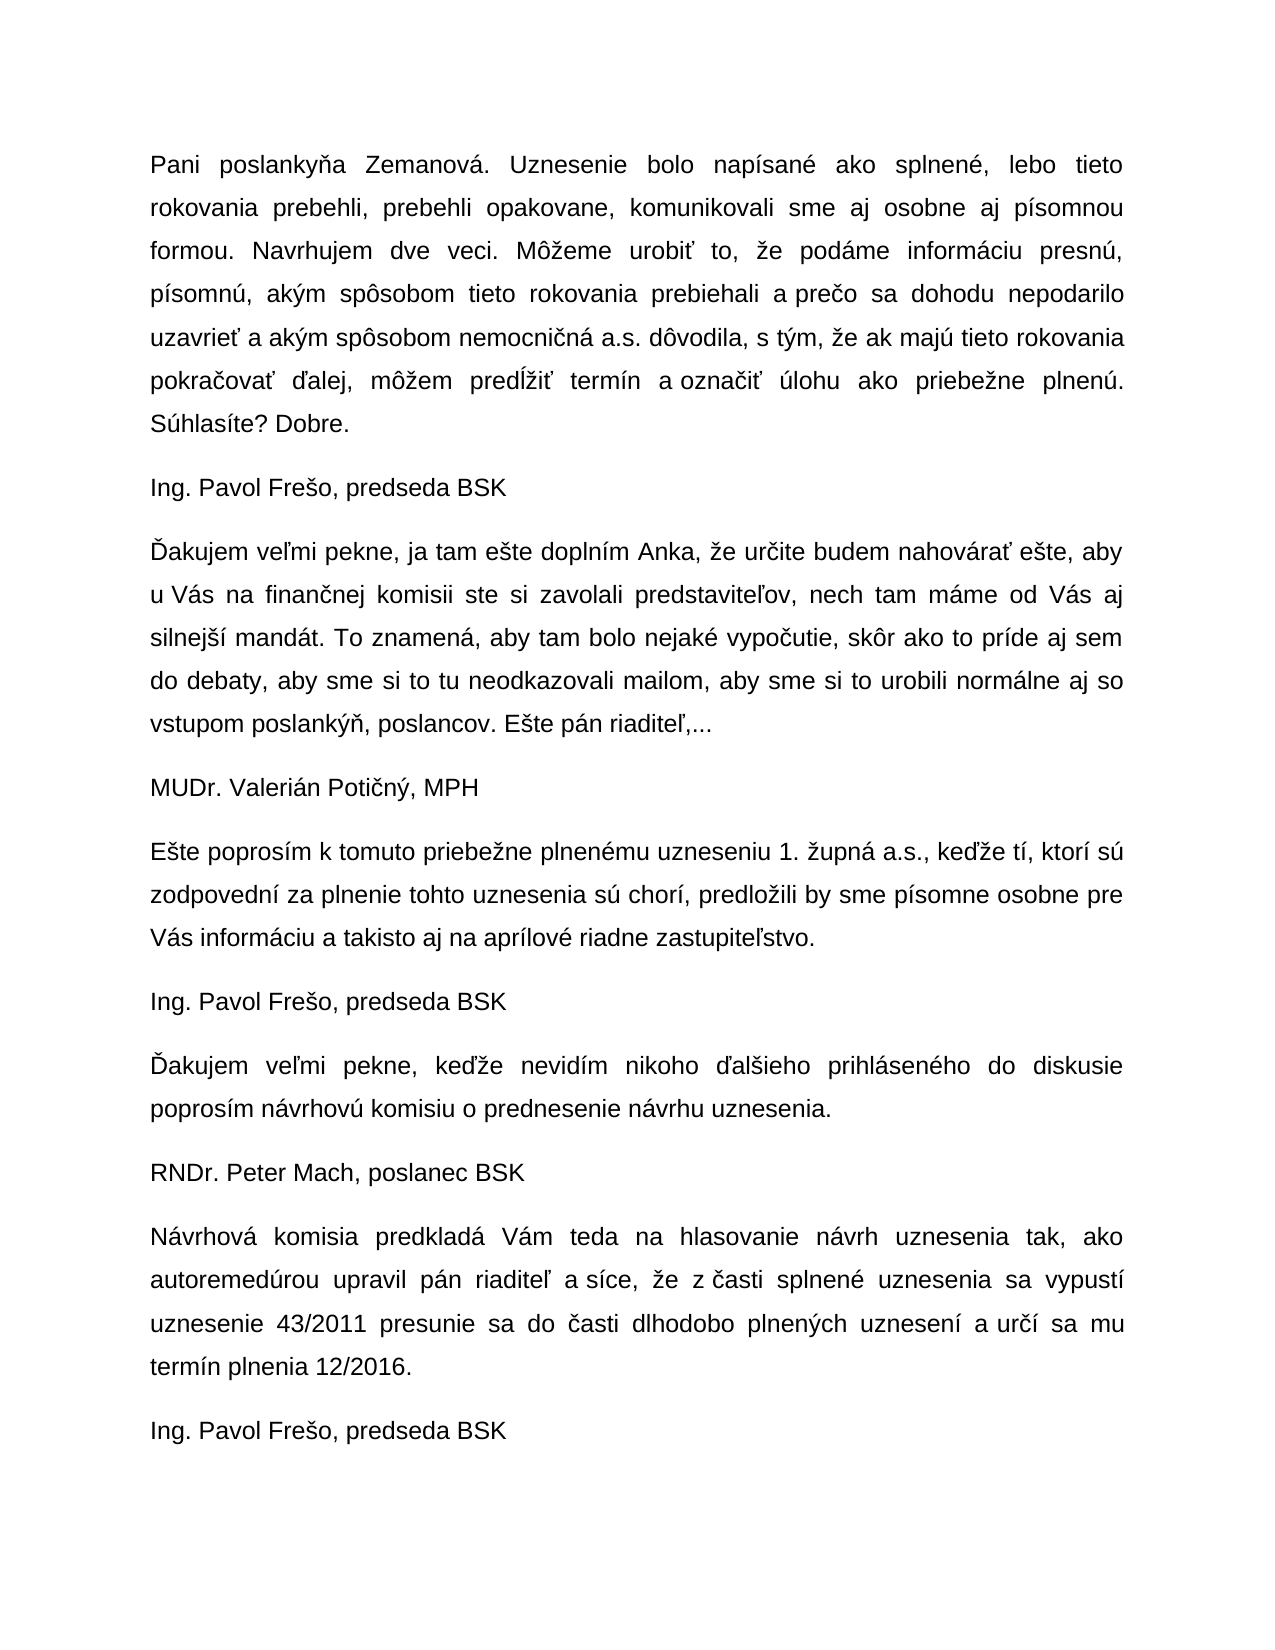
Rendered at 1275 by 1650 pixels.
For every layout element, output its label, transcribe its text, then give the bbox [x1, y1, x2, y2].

text Návrhová komisia predkladá Vám teda na hlasovanie návrh uznesenia tak, ako autoremedúrou upravil pán riaditeľ a síce, že z časti splnené uznesenia sa vypustí uznesenie 43/2011 presunie sa do časti dlhodobo plnených uznesení a určí sa mu termín plnenia 12/2016. [150, 1222, 1125, 1380]
text RNDr. Peter Mach, poslanec BSK [150, 1158, 1125, 1187]
text Ešte poprosím k tomuto priebežne plnenému uzneseniu 1. župná a.s., keďže tí, ktorí sú zodpovední za plnenie tohto uznesenia sú chorí, predložili by sme písomne osobne pre Vás informáciu a takisto aj na aprílové riadne zastupiteľstvo. [150, 837, 1125, 952]
text Ďakujem veľmi pekne, ja tam ešte doplním Anka, že určite budem nahovárať ešte, aby u Vás na finančnej komisii ste si zavolali predstaviteľov, nech tam máme od Vás aj silnejší mandát. To znamená, aby tam bolo nejaké vypočutie, skôr ako to príde aj sem do debaty, aby sme si to tu neodkazovali mailom, aby sme si to urobili normálne aj so vstupom poslankýň, poslancov. Ešte pán riaditeľ,... [150, 537, 1125, 738]
text Ďakujem veľmi pekne, keďže nevidím nikoho ďalšieho prihláseného do diskusie poprosím návrhovú komisiu o prednesenie návrhu uznesenia. [150, 1051, 1125, 1123]
text MUDr. Valerián Potičný, MPH [150, 773, 1125, 802]
text Ing. Pavol Frešo, predseda BSK [150, 1416, 1125, 1444]
text Ing. Pavol Frešo, predseda BSK [150, 473, 1125, 501]
text Pani poslankyňa Zemanová. Uznesenie bolo napísané ako splnené, lebo tieto rokovania prebehli, prebehli opakovane, komunikovali sme aj osobne aj písomnou formou. Navrhujem dve veci. Môžeme urobiť to, že podáme informáciu presnú, písomnú, akým spôsobom tieto rokovania prebiehali a prečo sa dohodu nepodarilo uzavrieť a akým spôsobom nemocničná a.s. dôvodila, s tým, že ak majú tieto rokovania pokračovať ďalej, môžem predĺžiť termín a označiť úlohu ako priebežne plnenú. Súhlasíte? Dobre. [150, 150, 1125, 437]
text Ing. Pavol Frešo, predseda BSK [150, 987, 1125, 1016]
